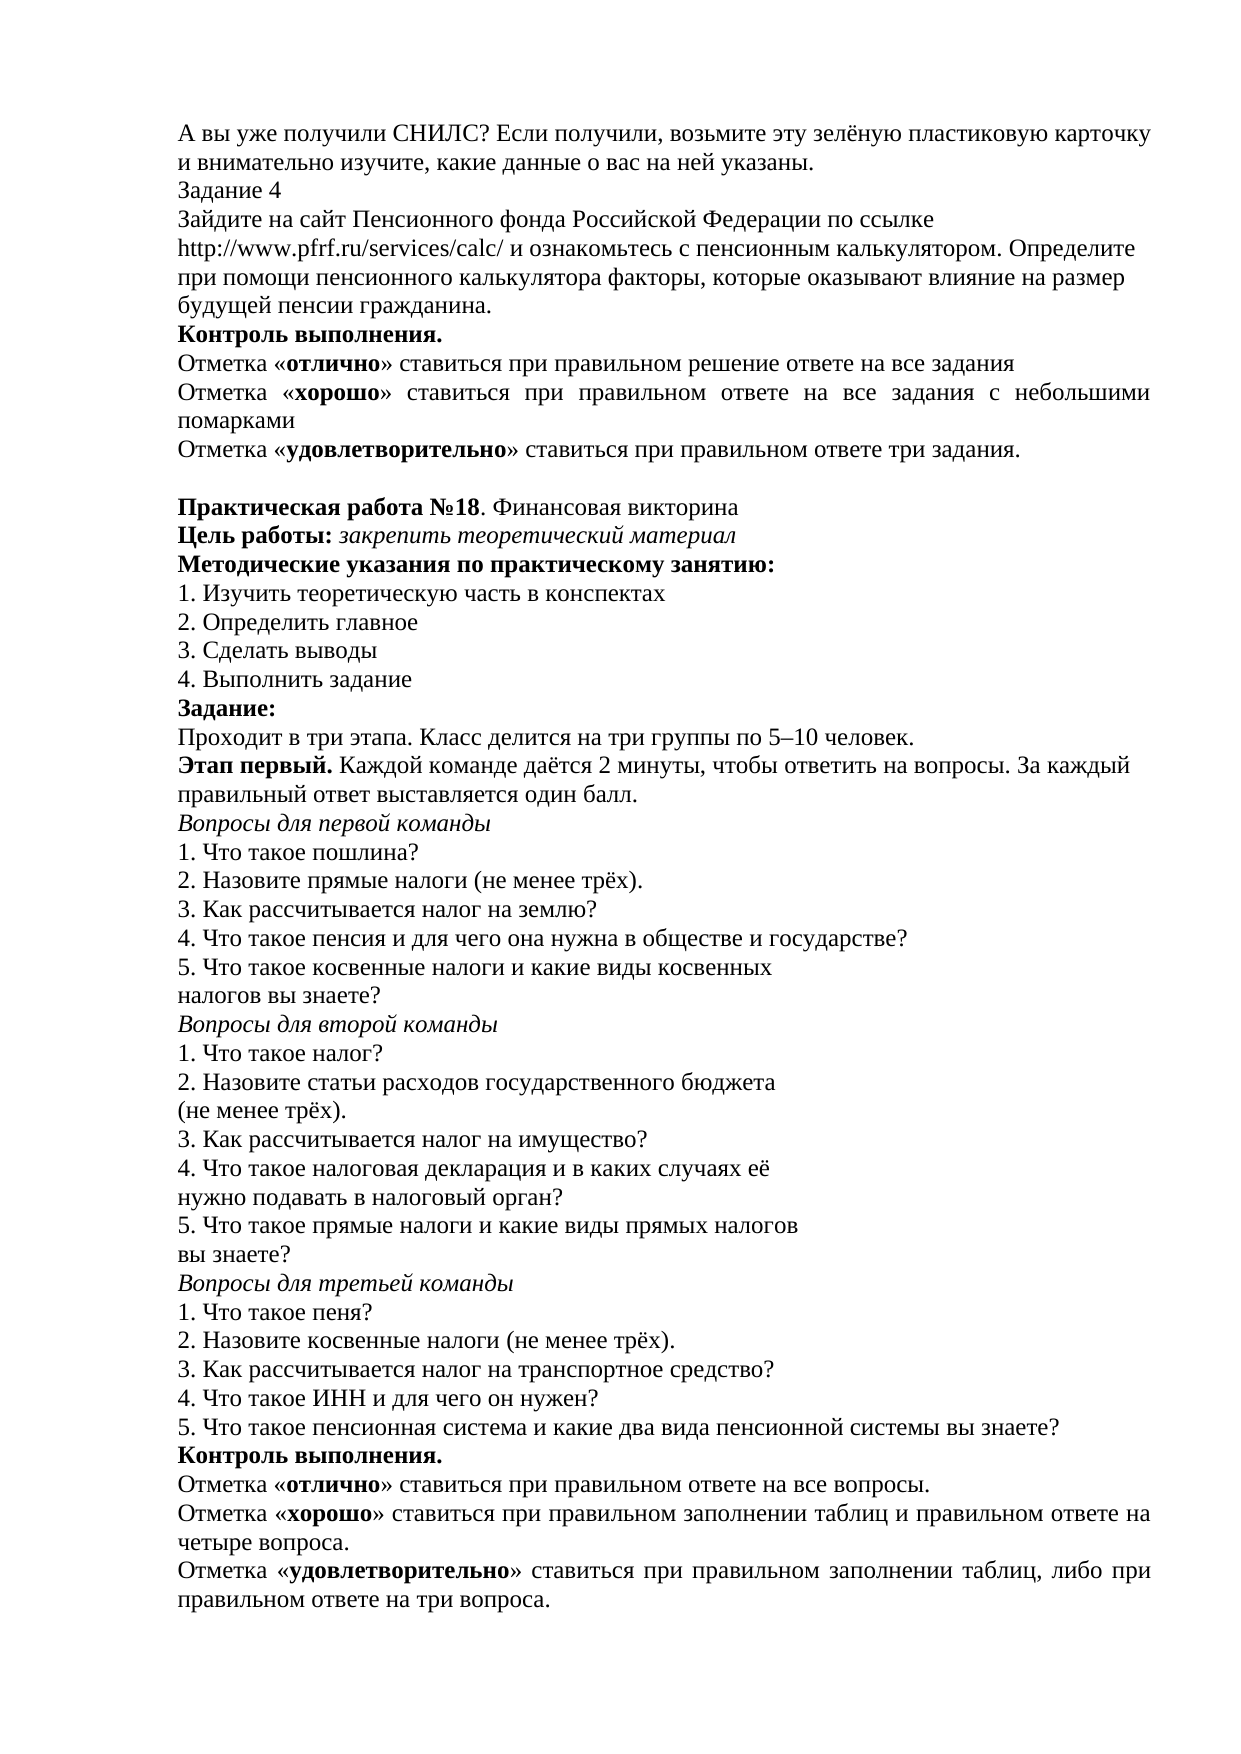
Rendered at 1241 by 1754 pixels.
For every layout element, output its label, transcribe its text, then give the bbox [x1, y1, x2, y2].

text Отметка «отлично» ставиться при правильном решение ответе на все задания [177, 348, 1152, 377]
text (не менее трёх). [177, 1096, 1152, 1124]
text 5. Что такое косвенные налоги и какие виды косвенных [177, 952, 1152, 981]
text 1. Что такое пеня? [177, 1297, 1152, 1326]
text А вы уже получили СНИЛС? Если получили, возьмите эту зелёную пластиковую карточку и внимательно изучите, какие данные о вас на ней указаны. [177, 118, 1152, 176]
text налогов вы знаете? [177, 981, 1152, 1009]
text нужно подавать в налоговый орган? [177, 1182, 1152, 1211]
text 2. Назовите прямые налоги (не менее трёх). [177, 866, 1152, 894]
text Отметка «удовлетворительно» ставиться при правильном заполнении таблиц, либо при правильном ответе на три вопроса. [177, 1556, 1152, 1613]
text вы знаете? [177, 1239, 1152, 1268]
text 4. Выполнить задание [177, 664, 1152, 693]
text Этап первый. Каждой команде даётся 2 минуты, чтобы ответить на вопросы. За каждый правильный ответ выставляется один балл. [177, 751, 1152, 808]
text 2. Назовите статьи расходов государственного бюджета [177, 1067, 1152, 1096]
text 2. Определить главное [177, 607, 1152, 636]
text Проходит в три этапа. Класс делится на три группы по 5–10 человек. [177, 722, 1152, 751]
text Отметка «хорошо» ставиться при правильном заполнении таблиц и правильном ответе на четыре вопроса. [177, 1498, 1152, 1556]
text Зайдите на сайт Пенсионного фонда Российской Федерации по ссылке http://www.pfrf.ru/services/calc/ и ознакомьтесь с пенсионным калькулятором. Определите при помощи пенсионного калькулятора факторы, которые оказывают влияние на размер будущей пенсии гражданина. [177, 204, 1152, 319]
text Вопросы для второй команды [177, 1009, 1152, 1038]
text Задание: [177, 693, 1152, 722]
text 1. Что такое пошлина? [177, 837, 1152, 866]
text Отметка «удовлетворительно» ставиться при правильном ответе три задания. [177, 434, 1152, 463]
text 4. Что такое пенсия и для чего она нужна в обществе и государстве? [177, 923, 1152, 952]
text Вопросы для третьей команды [177, 1268, 1152, 1297]
text 4. Что такое ИНН и для чего он нужен? [177, 1383, 1152, 1412]
text Отметка «отлично» ставиться при правильном ответе на все вопросы. [177, 1469, 1152, 1498]
text Задание 4 [177, 176, 1152, 204]
text 2. Назовите косвенные налоги (не менее трёх). [177, 1326, 1152, 1354]
text 3. Сделать выводы [177, 636, 1152, 664]
text Цель работы: закрепить теоретический материал [177, 521, 1152, 549]
text Отметка «хорошо» ставиться при правильном ответе на все задания с небольшими помарками [177, 377, 1152, 434]
text 4. Что такое налоговая декларация и в каких случаях её [177, 1153, 1152, 1182]
text Контроль выполнения. [177, 319, 1152, 348]
text Практическая работа №18. Финансовая викторина [177, 492, 1152, 521]
text 3. Как рассчитывается налог на землю? [177, 894, 1152, 923]
text 3. Как рассчитывается налог на имущество? [177, 1124, 1152, 1153]
text 3. Как рассчитывается налог на транспортное средство? [177, 1354, 1152, 1383]
text 5. Что такое прямые налоги и какие виды прямых налогов [177, 1211, 1152, 1239]
text 1. Изучить теоретическую часть в конспектах [177, 578, 1152, 607]
text 5. Что такое пенсионная система и какие два вида пенсионной системы вы знаете? [177, 1412, 1152, 1441]
text Методические указания по практическому занятию: [177, 549, 1152, 578]
text 1. Что такое налог? [177, 1038, 1152, 1067]
text Вопросы для первой команды [177, 808, 1152, 837]
text Контроль выполнения. [177, 1441, 1152, 1469]
